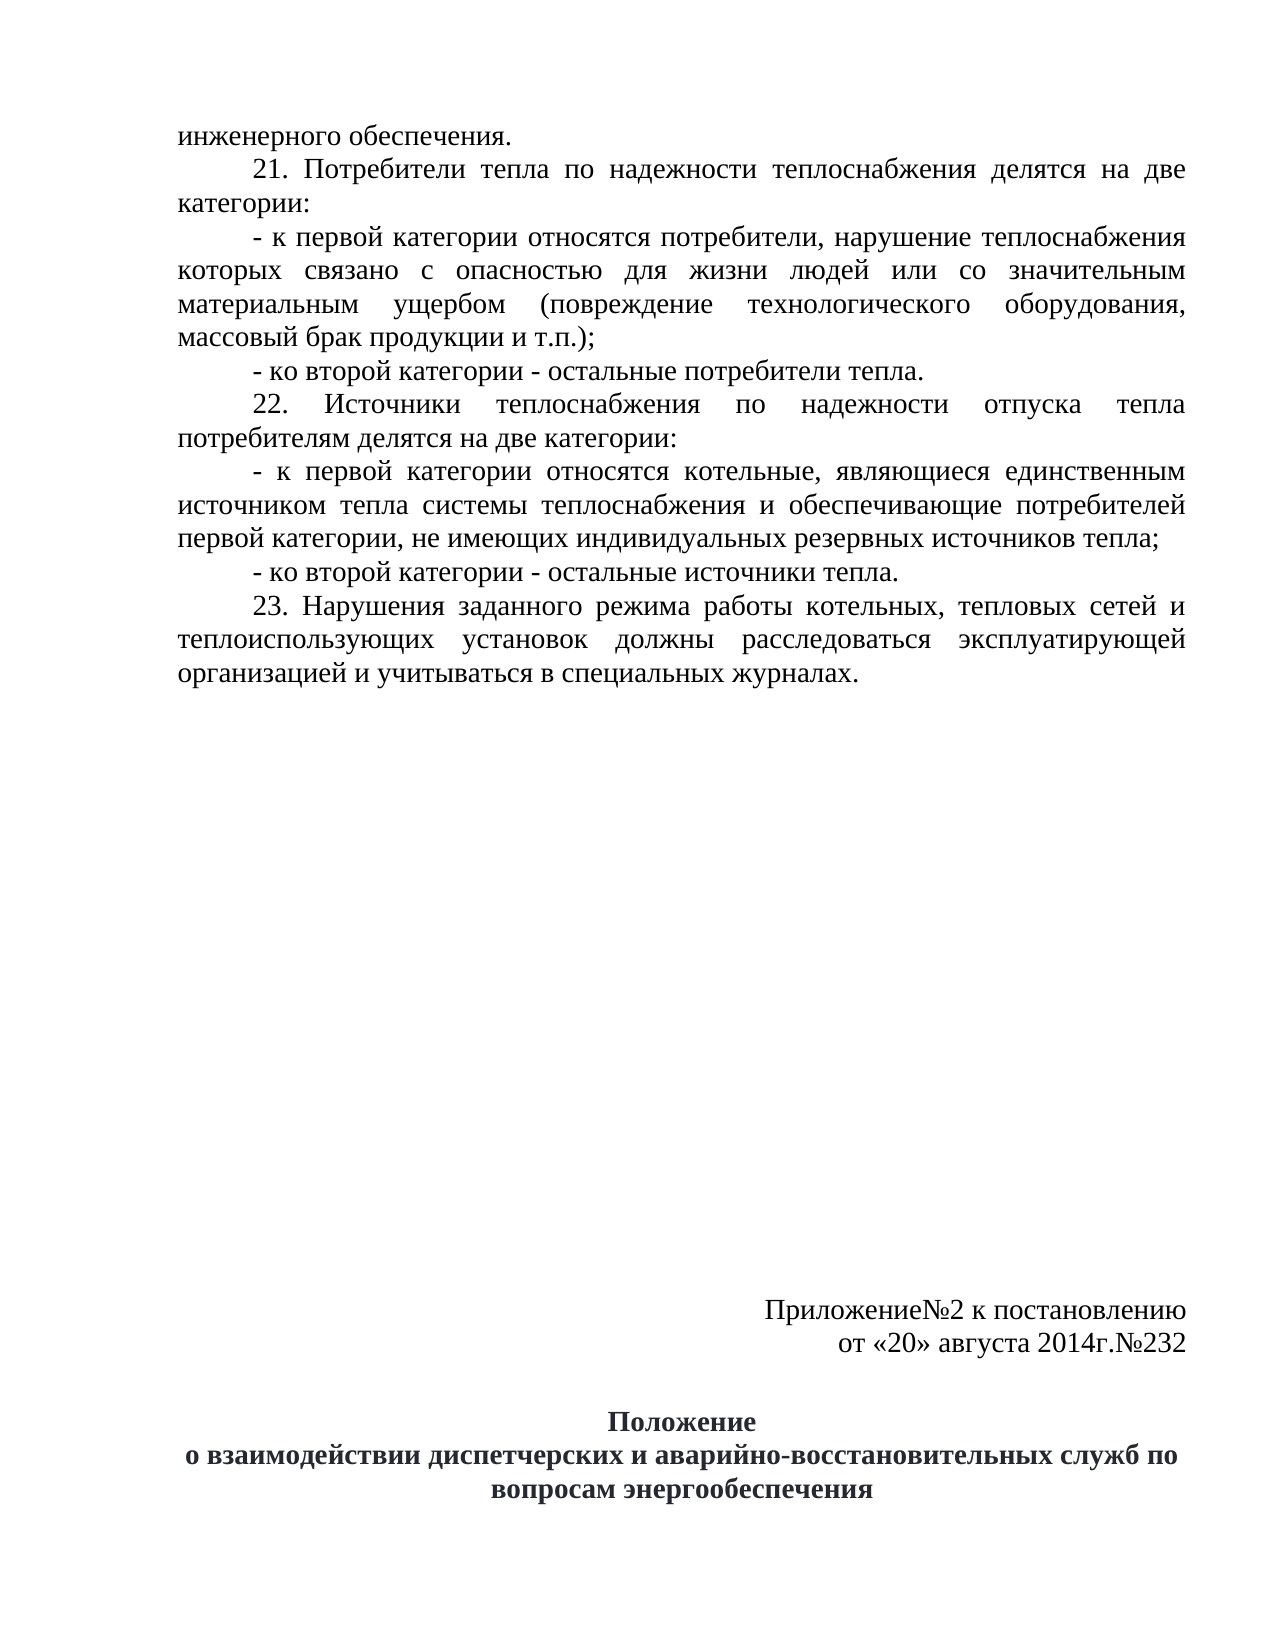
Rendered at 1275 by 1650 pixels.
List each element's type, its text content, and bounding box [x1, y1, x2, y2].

text 22. Источники теплоснабжения по надежности отпуска тепла потребителям делятся на две категории: [177, 386, 1186, 453]
text - ко второй категории - остальные потребители тепла. [177, 353, 1186, 386]
text Приложение№2 к постановлению [177, 1292, 1186, 1326]
text 21. Потребители тепла по надежности теплоснабжения делятся на две категории: [177, 152, 1186, 219]
text - к первой категории относятся потребители, нарушение теплоснабжения которых связано с опасностью для жизни людей или со значительным материальным ущербом (повреждение технологического оборудования, массовый брак продукции и т.п.); [177, 219, 1186, 353]
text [177, 118, 1186, 152]
text Положение о взаимодействии диспетчерских и аварийно-восстановительных служб по вопросам энергообеспечения [177, 1404, 1186, 1504]
text - к первой категории относятся котельные, являющиеся единственным источником тепла системы теплоснабжения и обеспечивающие потребителей первой категории, не имеющих индивидуальных резервных источников тепла; [177, 453, 1186, 554]
text 23. Нарушения заданного режима работы котельных, тепловых сетей и теплоиспользующих установок должны расследоваться эксплуатирующей организацией и учитываться в специальных журналах. [177, 588, 1186, 688]
text - ко второй категории - остальные источники тепла. [177, 554, 1186, 588]
text от «20» августа 2014г.№232 [177, 1326, 1186, 1359]
